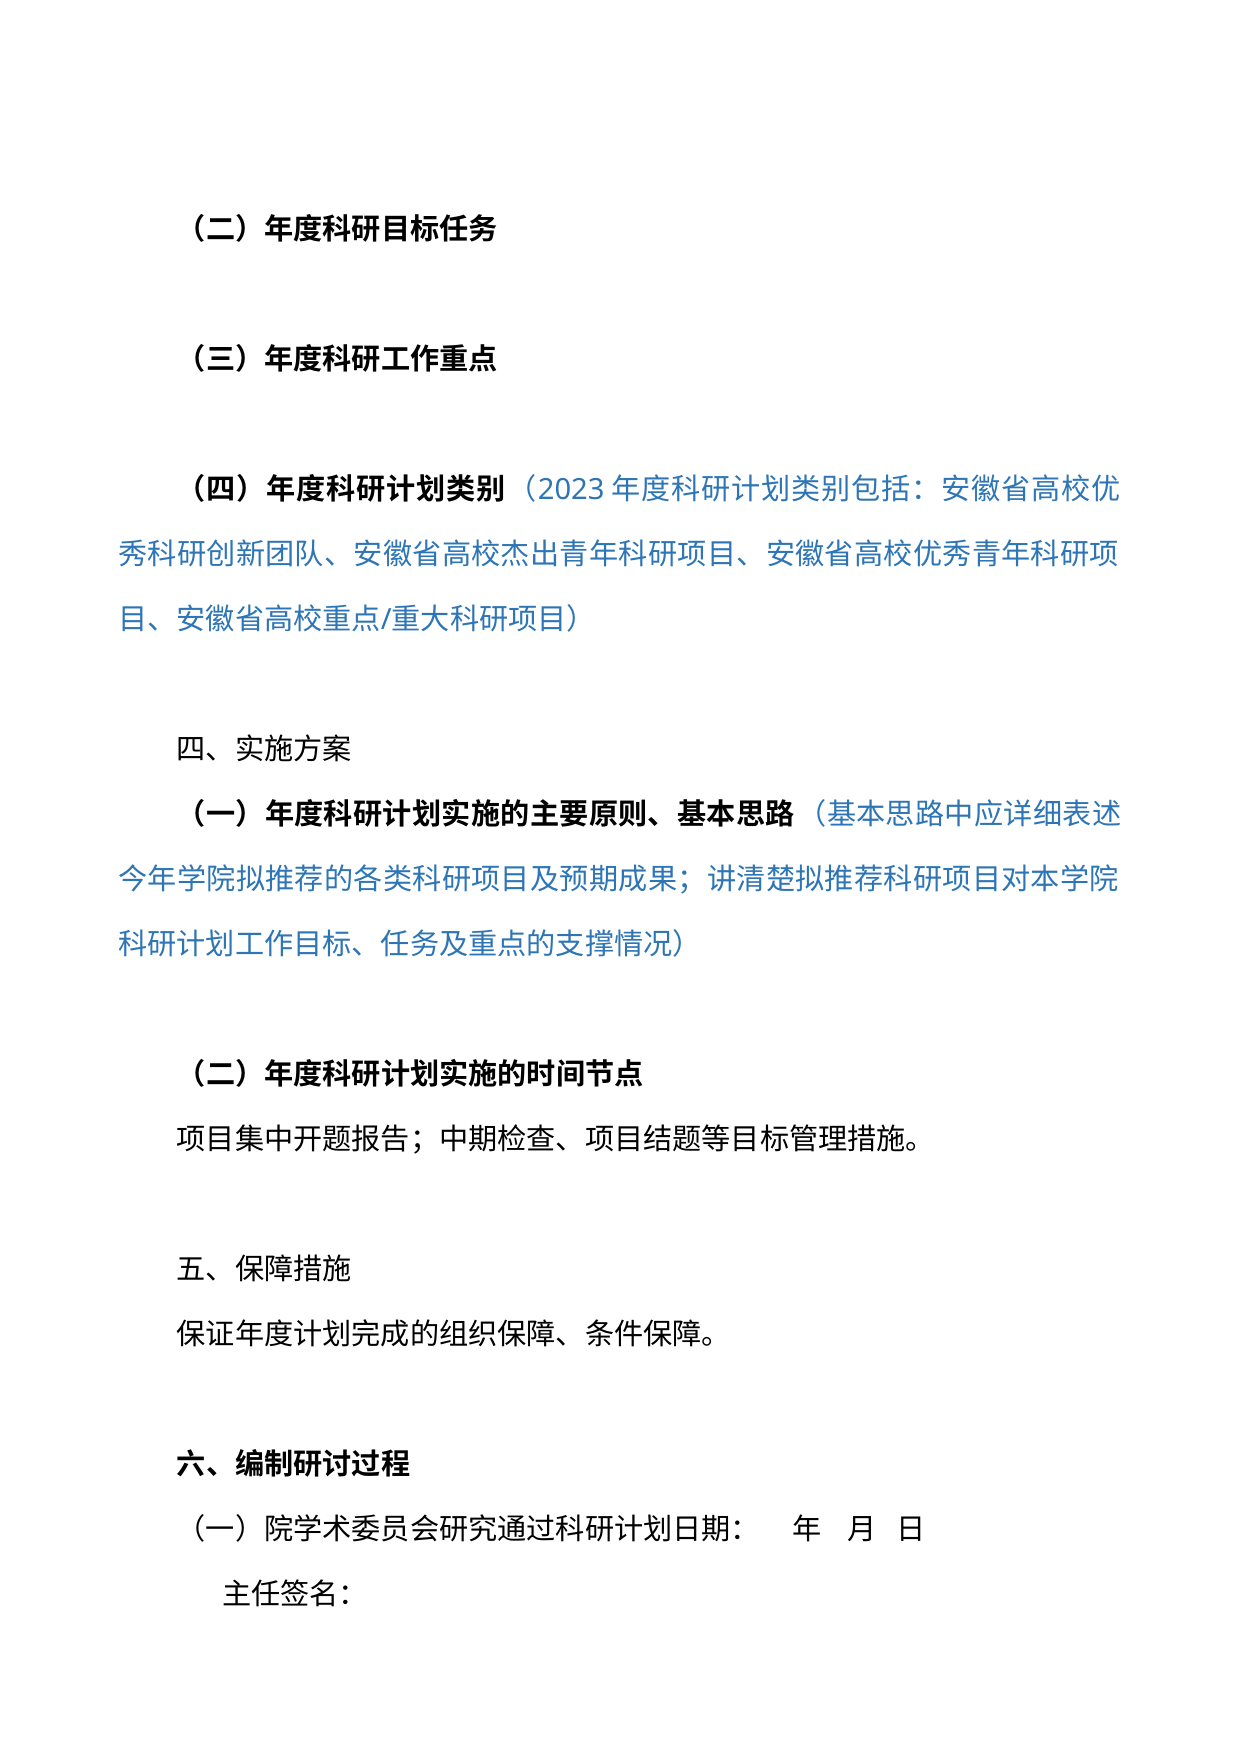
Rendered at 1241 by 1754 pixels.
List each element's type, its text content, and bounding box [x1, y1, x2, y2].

text 保证年度计划完成的组织保障、条件保障。 [118, 1299, 1122, 1364]
text （三）年度科研工作重点 [118, 324, 1122, 389]
text 五、保障措施 [118, 1234, 1122, 1299]
text 六、编制研讨过程 [118, 1429, 1122, 1494]
text （二）年度科研目标任务 [118, 194, 1122, 259]
text （四）年度科研计划类别（2023年度科研计划类别包括：安徽省高校优秀科研创新团队、安徽省高校杰出青年科研项目、安徽省高校优秀青年科研项目、安徽省高校重点/重大科研项目） [118, 454, 1122, 649]
text （一）院学术委员会研究通过科研计划日期： 年 月 日 [118, 1494, 1122, 1559]
text （二）年度科研计划实施的时间节点 [118, 1039, 1122, 1104]
text 项目集中开题报告；中期检查、项目结题等目标管理措施。 [118, 1104, 1122, 1169]
text 四、实施方案 [118, 714, 1122, 779]
text 主任签名： [118, 1559, 1122, 1624]
text （一）年度科研计划实施的主要原则、基本思路（基本思路中应详细表述今年学院拟推荐的各类科研项目及预期成果；讲清楚拟推荐科研项目对本学院科研计划工作目标、任务及重点的支撑情况） [118, 779, 1122, 974]
